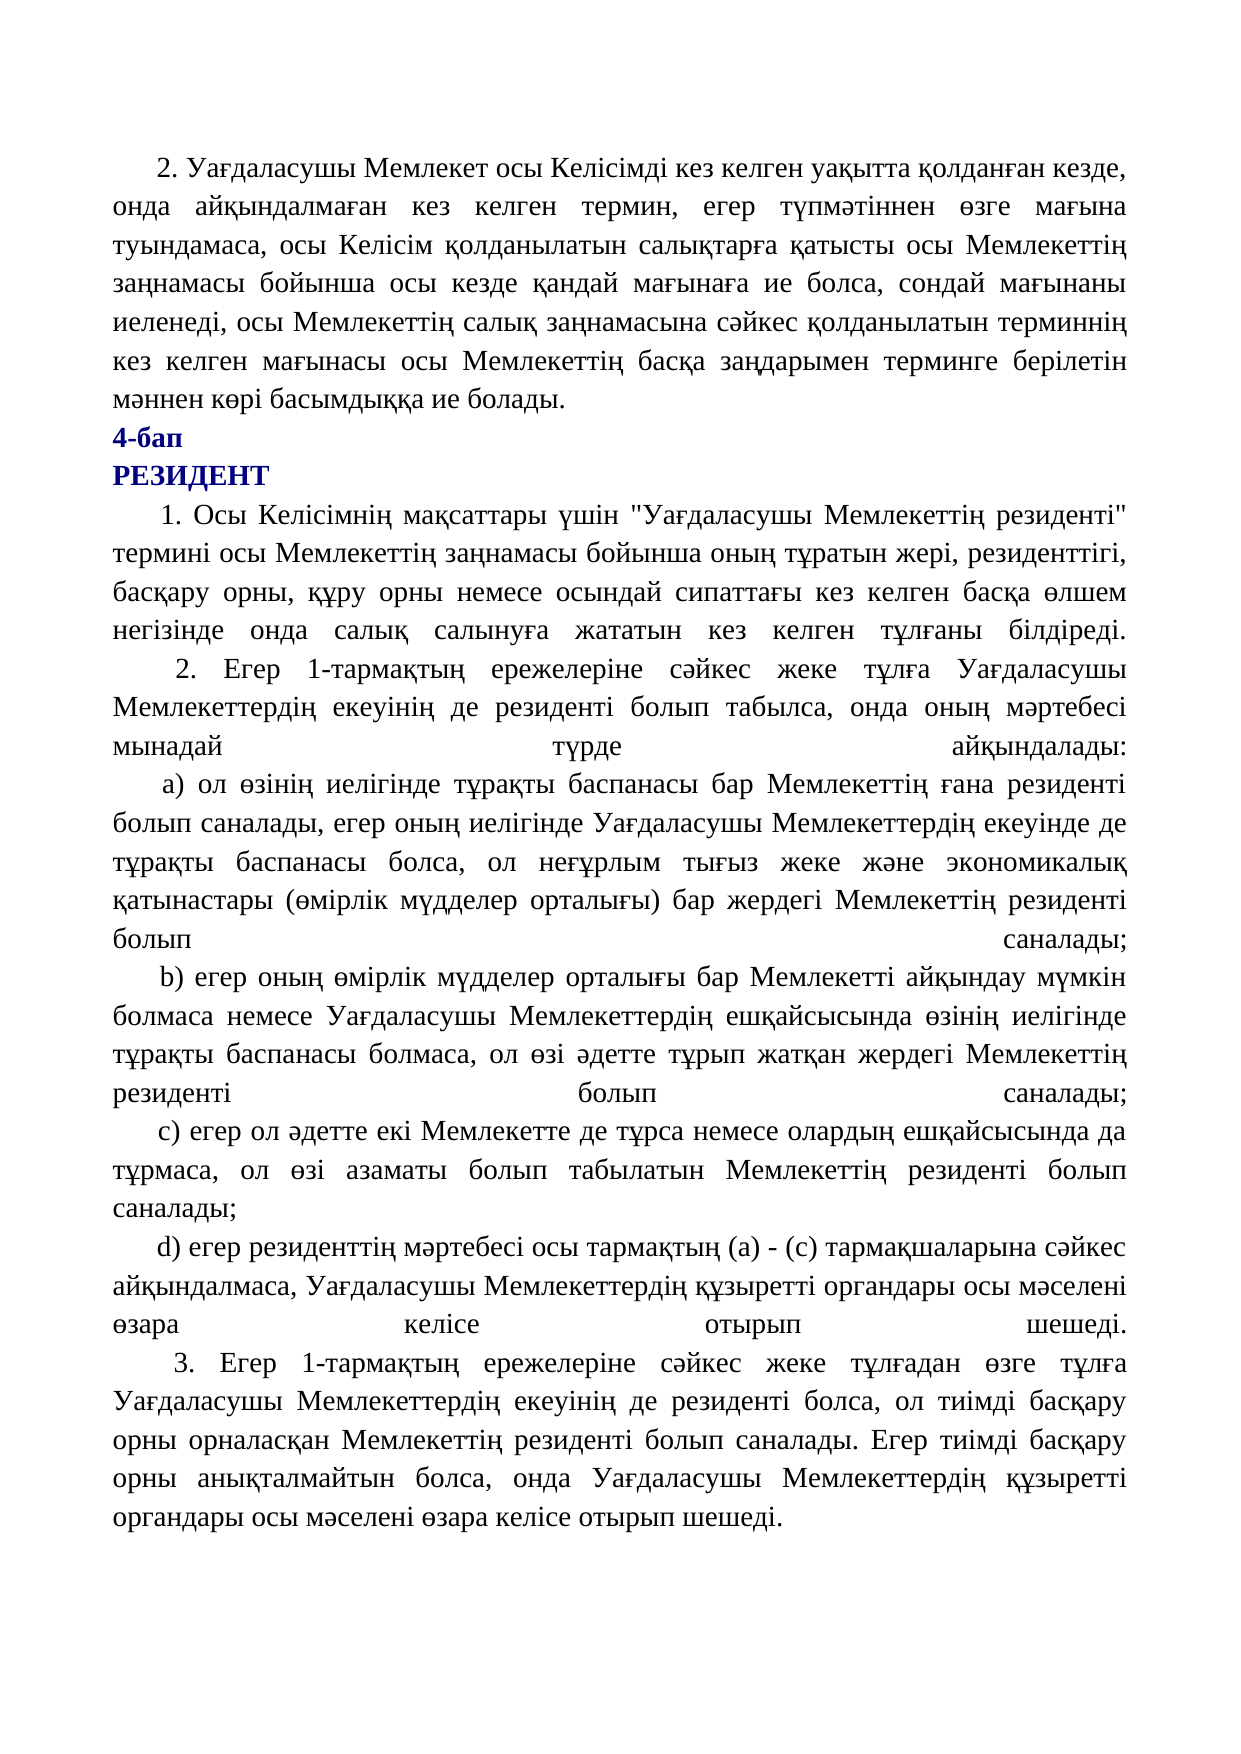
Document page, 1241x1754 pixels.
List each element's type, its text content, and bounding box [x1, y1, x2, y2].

text 4-бап РЕЗИДЕНТ [112, 420, 1128, 492]
text 1. Осы Келісімнің мақсаттары үшін "Уағдаласушы Мемлекеттің резиденті" термині осы Мемлекеттің заңнамасы бойынша оның тұратын жері, резиденттігі, басқару орны, құру орны немесе осындай сипаттағы кез келген басқа өлшем негізінде онда салық салынуға жататын кез келген тұлғаны білдіреді. 2. Егер 1-тармақтың ережелеріне сәйкес жеке тұлға Уағдаласушы Мемлекеттердің екеуінің де резиденті болып табылса, онда оның мәртебесі мынадай түрде айқындалады: а) ол өзінің иелігінде тұрақты баспанасы бар Мемлекеттің ғана резиденті болып саналады, егер оның иелігінде Уағдаласушы Мемлекеттердің екеуінде де тұрақты баспанасы болса, ол неғұрлым тығыз жеке және экономикалық қатынастары (өмірлік мүдделер орталығы) бар жердегі Мемлекеттің резиденті болып саналады; b) егер оның өмірлік мүдделер орталығы бар Мемлекетті айқындау мүмкін болмаса немесе Уағдаласушы Мемлекеттердің ешқайсысында өзінің иелігінде тұрақты баспанасы болмаса, ол өзі әдетте тұрып жатқан жердегі Мемлекеттің резиденті болып саналады; с) егер ол әдетте екі Мемлекетте де тұрса немесе олардың ешқайсысында да тұрмаса, ол өзі азаматы болып табылатын Мемлекеттің резиденті болып саналады; d) егер резиденттің мәртебесі осы тармақтың (а) - (с) тармақшаларына сәйкес айқындалмаса, Уағдаласушы Мемлекеттердің құзыретті органдары осы мәселені өзара келісе отырып шешеді. 3. Егер 1-тармақтың ережелеріне сәйкес жеке тұлғадан өзге тұлға Уағдаласушы Мемлекеттердің екеуінің де резиденті болса, ол тиімді басқару орны орналасқан Мемлекеттің резиденті болып саналады. Егер тиімді басқару орны анықталмайтын болса, онда Уағдаласушы Мемлекеттердің құзыретті органдары осы мәселені өзара келісе отырып шешеді. [112, 497, 1128, 1532]
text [112, 150, 1128, 415]
